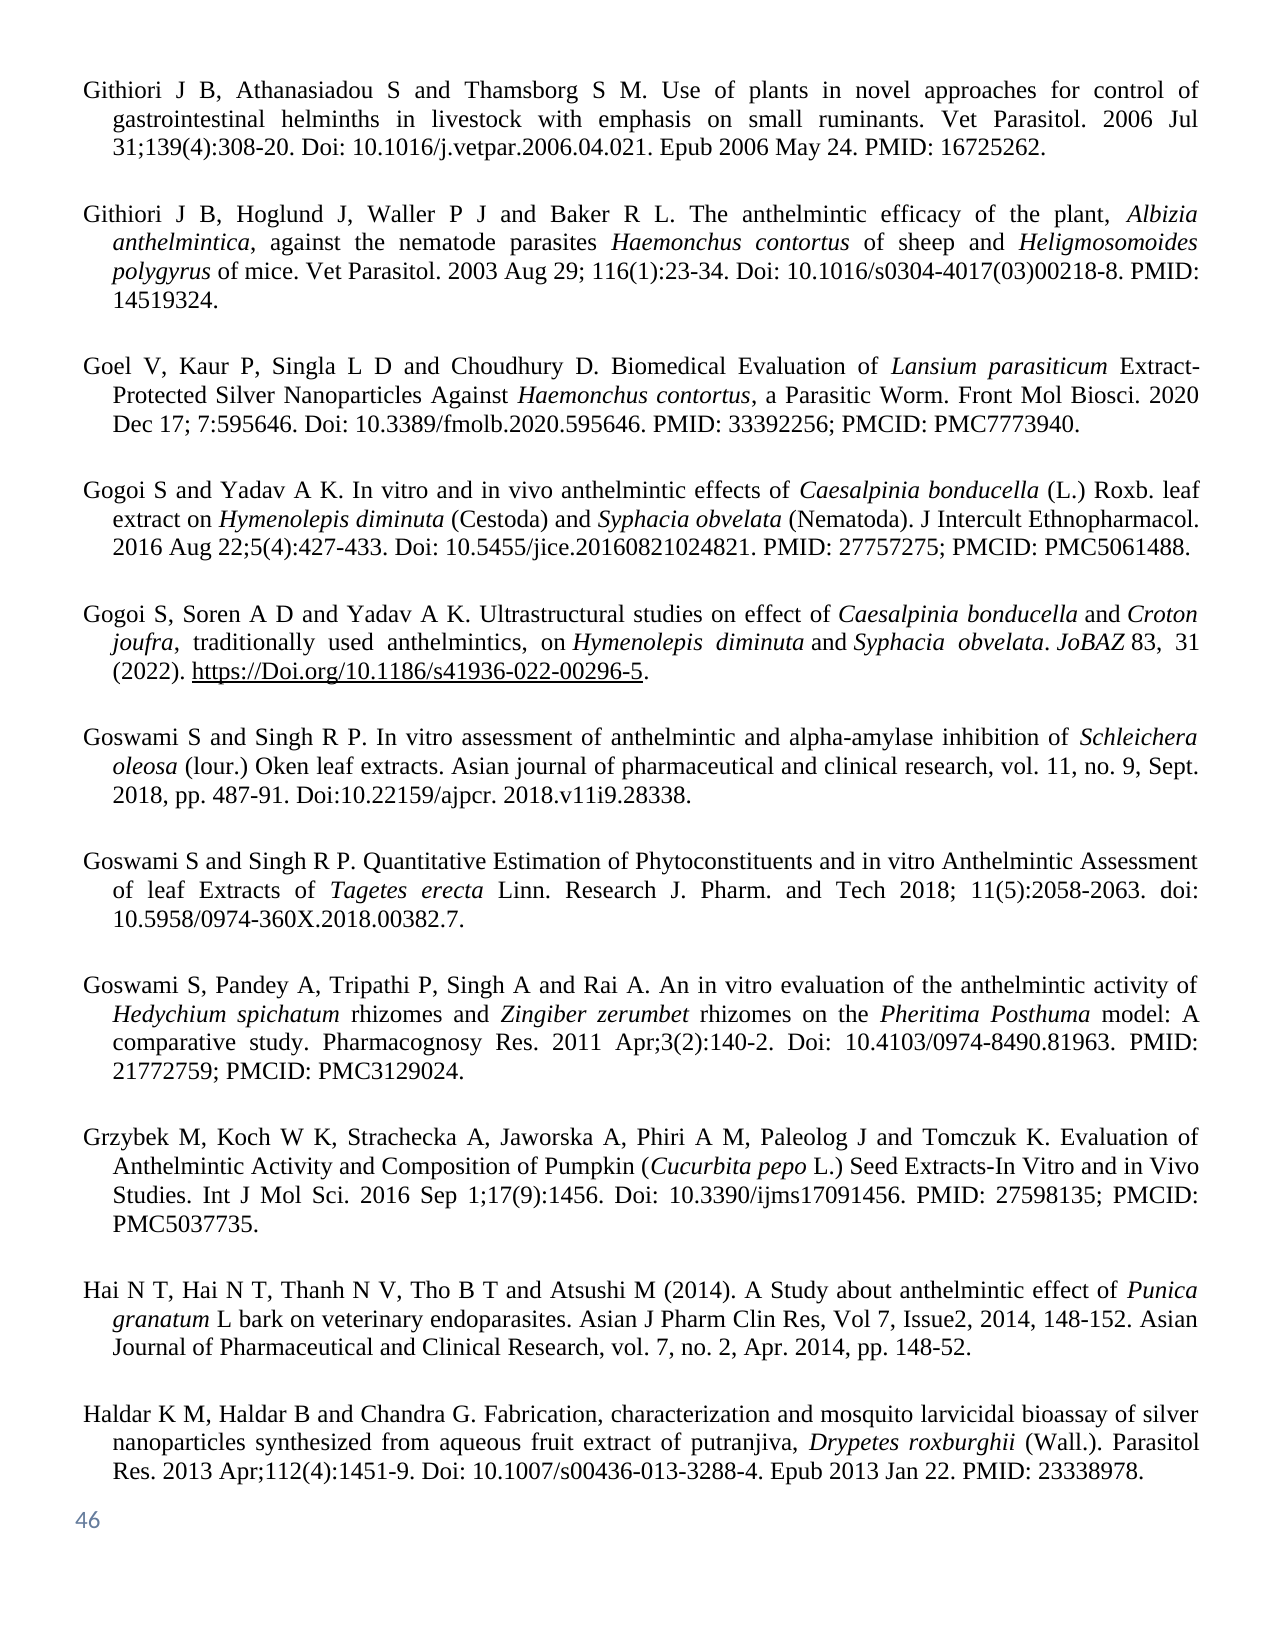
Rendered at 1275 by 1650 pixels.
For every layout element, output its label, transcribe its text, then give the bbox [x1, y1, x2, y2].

text Goswami S and Singh R P. In vitro assessment of anthelmintic and alpha-amylase inhibition of Schleichera oleosa (lour.) Oken leaf extracts. Asian journal of pharmaceutical and clinical research, vol. 11, no. 9, Sept. 2018, pp. 487-91. Doi:10.22159/ajpcr. 2018.v11i9.28338. [83, 722, 1200, 809]
text Gogoi S and Yadav A K. In vitro and in vivo anthelmintic effects of Caesalpinia bonducella (L.) Roxb. leaf extract on Hymenolepis diminuta (Cestoda) and Syphacia obvelata (Nematoda). J Intercult Ethnopharmacol. 2016 Aug 22;5(4):427-433. Doi: 10.5455/jice.20160821024821. PMID: 27757275; PMCID: PMC5061488. [83, 475, 1200, 561]
text Haldar K M, Haldar B and Chandra G. Fabrication, characterization and mosquito larvicidal bioassay of silver nanoparticles synthesized from aqueous fruit extract of putranjiva, Drypetes roxburghii (Wall.). Parasitol Res. 2013 Apr;112(4):1451-9. Doi: 10.1007/s00436-013-3288-4. Epub 2013 Jan 22. PMID: 23338978. [83, 1399, 1200, 1485]
text Githiori J B, Hoglund J, Waller P J and Baker R L. The anthelmintic efficacy of the plant, Albizia anthelmintica, against the nematode parasites Haemonchus contortus of sheep and Heligmosomoides polygyrus of mice. Vet Parasitol. 2003 Aug 29; 116(1):23-34. Doi: 10.1016/s0304-4017(03)00218-8. PMID: 14519324. [83, 199, 1200, 314]
text Goswami S, Pandey A, Tripathi P, Singh A and Rai A. An in vitro evaluation of the anthelmintic activity of Hedychium spichatum rhizomes and Zingiber zerumbet rhizomes on the Pheritima Posthuma model: A comparative study. Pharmacognosy Res. 2011 Apr;3(2):140-2. Doi: 10.4103/0974-8490.81963. PMID: 21772759; PMCID: PMC3129024. [83, 970, 1200, 1085]
text Githiori J B, Athanasiadou S and Thamsborg S M. Use of plants in novel approaches for control of gastrointestinal helminths in livestock with emphasis on small ruminants. Vet Parasitol. 2006 Jul 31;139(4):308-20. Doi: 10.1016/j.vetpar.2006.04.021. Epub 2006 May 24. PMID: 16725262. [83, 75, 1200, 161]
text Goswami S and Singh R P. Quantitative Estimation of Phytoconstituents and in vitro Anthelmintic Assessment of leaf Extracts of Tagetes erecta Linn. Research J. Pharm. and Tech 2018; 11(5):2058-2063. doi: 10.5958/0974-360X.2018.00382.7. [83, 846, 1200, 932]
text Gogoi S, Soren A D and Yadav A K. Ultrastructural studies on effect of Caesalpinia bonducella and Croton joufra, traditionally used anthelmintics, on Hymenolepis diminuta and Syphacia obvelata. JoBAZ 83, 31 (2022). https://Doi.org/10.1186/s41936-022-00296-5. [83, 599, 1200, 685]
text Goel V, Kaur P, Singla L D and Choudhury D. Biomedical Evaluation of Lansium parasiticum Extract-Protected Silver Nanoparticles Against Haemonchus contortus, a Parasitic Worm. Front Mol Biosci. 2020 Dec 17; 7:595646. Doi: 10.3389/fmolb.2020.595646. PMID: 33392256; PMCID: PMC7773940. [83, 351, 1200, 437]
text Grzybek M, Koch W K, Strachecka A, Jaworska A, Phiri A M, Paleolog J and Tomczuk K. Evaluation of Anthelmintic Activity and Composition of Pumpkin (Cucurbita pepo L.) Seed Extracts-In Vitro and in Vivo Studies. Int J Mol Sci. 2016 Sep 1;17(9):1456. Doi: 10.3390/ijms17091456. PMID: 27598135; PMCID: PMC5037735. [83, 1122, 1200, 1237]
text Hai N T, Hai N T, Thanh N V, Tho B T and Atsushi M (2014). A Study about anthelmintic effect of Punica granatum L bark on veterinary endoparasites. Asian J Pharm Clin Res, Vol 7, Issue2, 2014, 148-152. Asian Journal of Pharmaceutical and Clinical Research, vol. 7, no. 2, Apr. 2014, pp. 148-52. [83, 1275, 1200, 1361]
